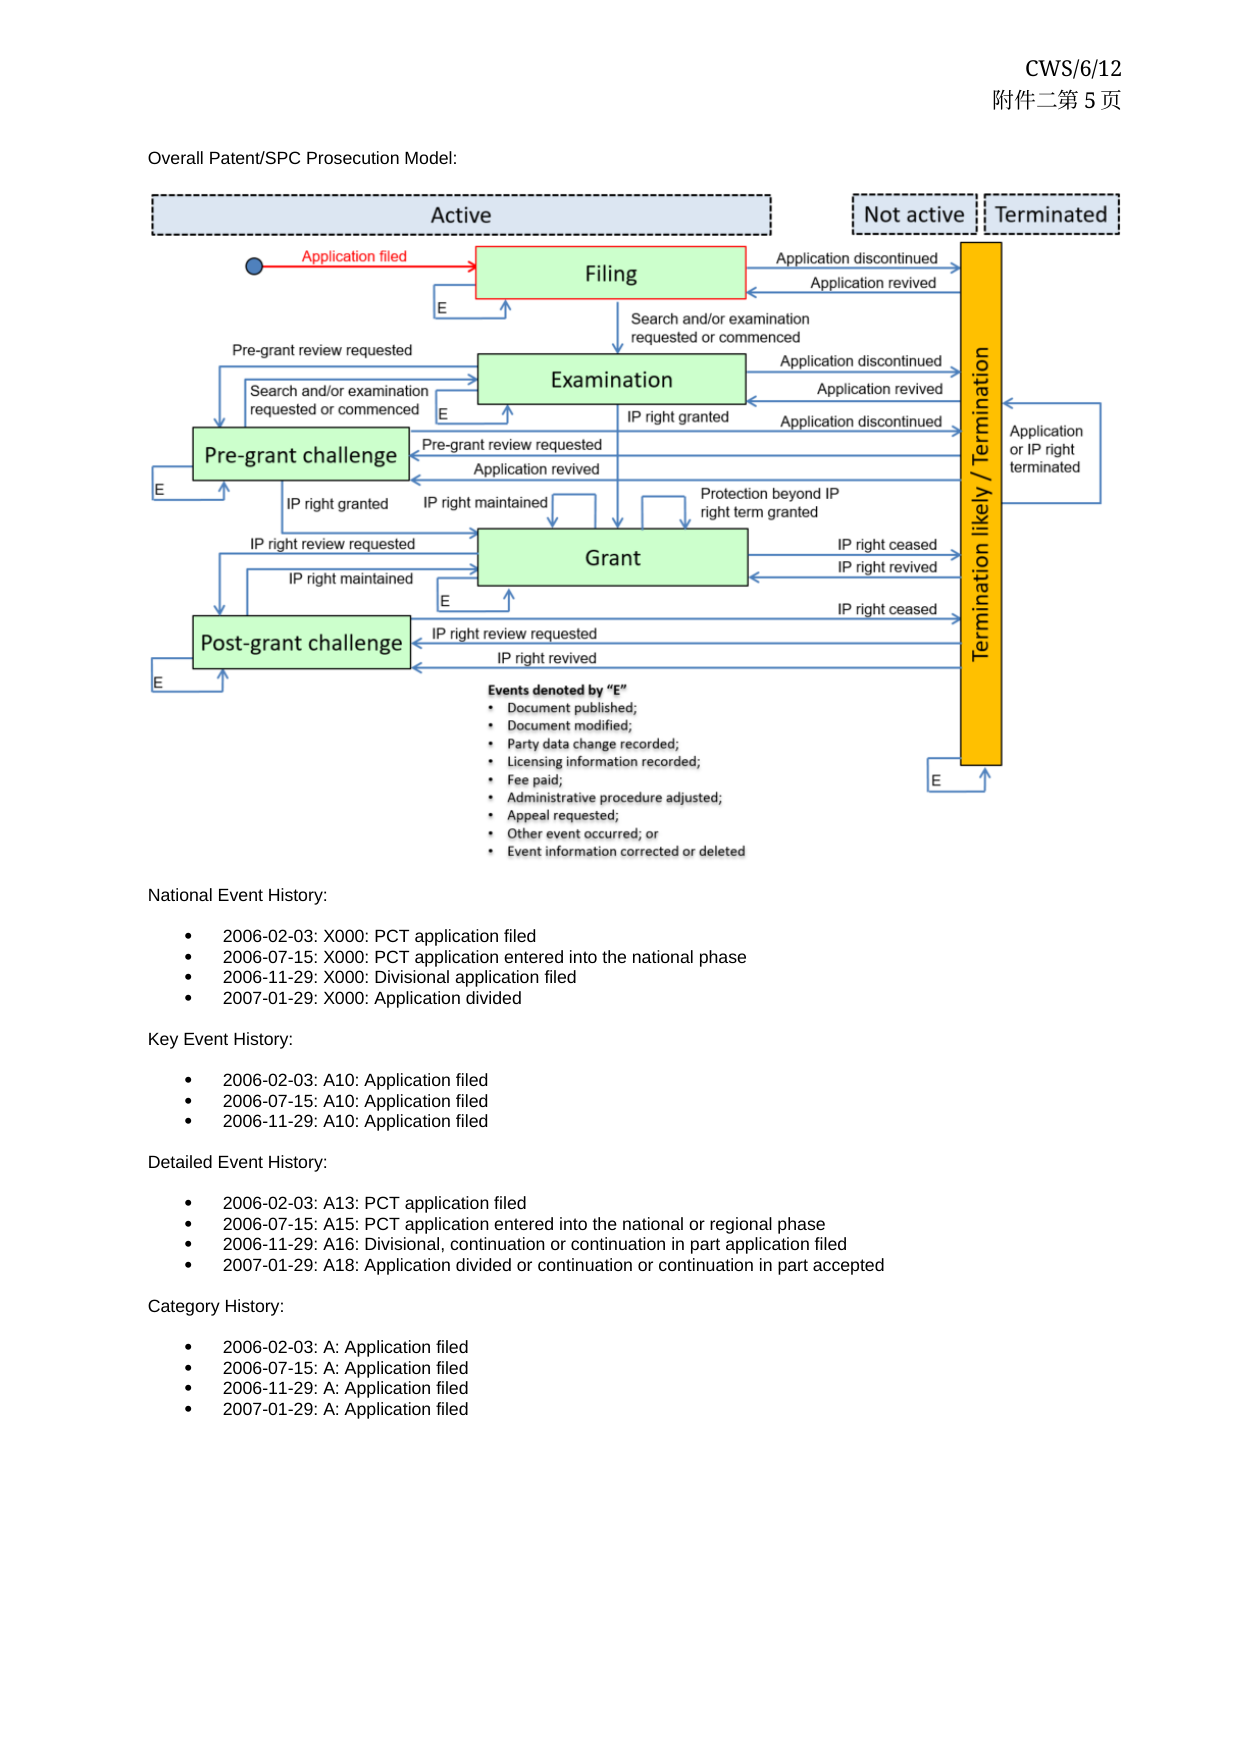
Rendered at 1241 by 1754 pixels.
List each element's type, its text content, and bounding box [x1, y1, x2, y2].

text Key Event History: [148, 1029, 1122, 1049]
list 2007-01-29: A18: Application divided or continuation or continuation in part accepted [185, 1255, 1122, 1275]
list 2006-07-15: X000: PCT application entered into the national phase [185, 947, 1122, 967]
list 2006-11-29: A: Application filed [185, 1378, 1122, 1398]
text Category History: [148, 1296, 1122, 1316]
list 2006-07-15: A10: Application filed [185, 1090, 1122, 1111]
list 2006-02-03: X000: PCT application filed [185, 926, 1122, 947]
list 2006-11-29: A10: Application filed [185, 1111, 1122, 1131]
text Detailed Event History: [148, 1152, 1122, 1172]
list 2006-07-15: A15: PCT application entered into the national or regional phase [185, 1214, 1122, 1234]
text Overall Patent/SPC Prosecution Model: [148, 148, 1122, 168]
list 2006-02-03: A10: Application filed [185, 1070, 1122, 1090]
list 2006-11-29: A16: Divisional, continuation or continuation in part application filed [185, 1234, 1122, 1255]
list 2006-02-03: A13: PCT application filed [185, 1193, 1122, 1214]
picture [147, 188, 1123, 864]
list 2007-01-29: X000: Application divided [185, 988, 1122, 1008]
list 2007-01-29: A: Application filed [185, 1398, 1122, 1419]
list 2006-02-03: A: Application filed [185, 1337, 1122, 1357]
list 2006-07-15: A: Application filed [185, 1357, 1122, 1378]
list 2006-11-29: X000: Divisional application filed [185, 967, 1122, 988]
text National Event History: [148, 885, 1122, 905]
